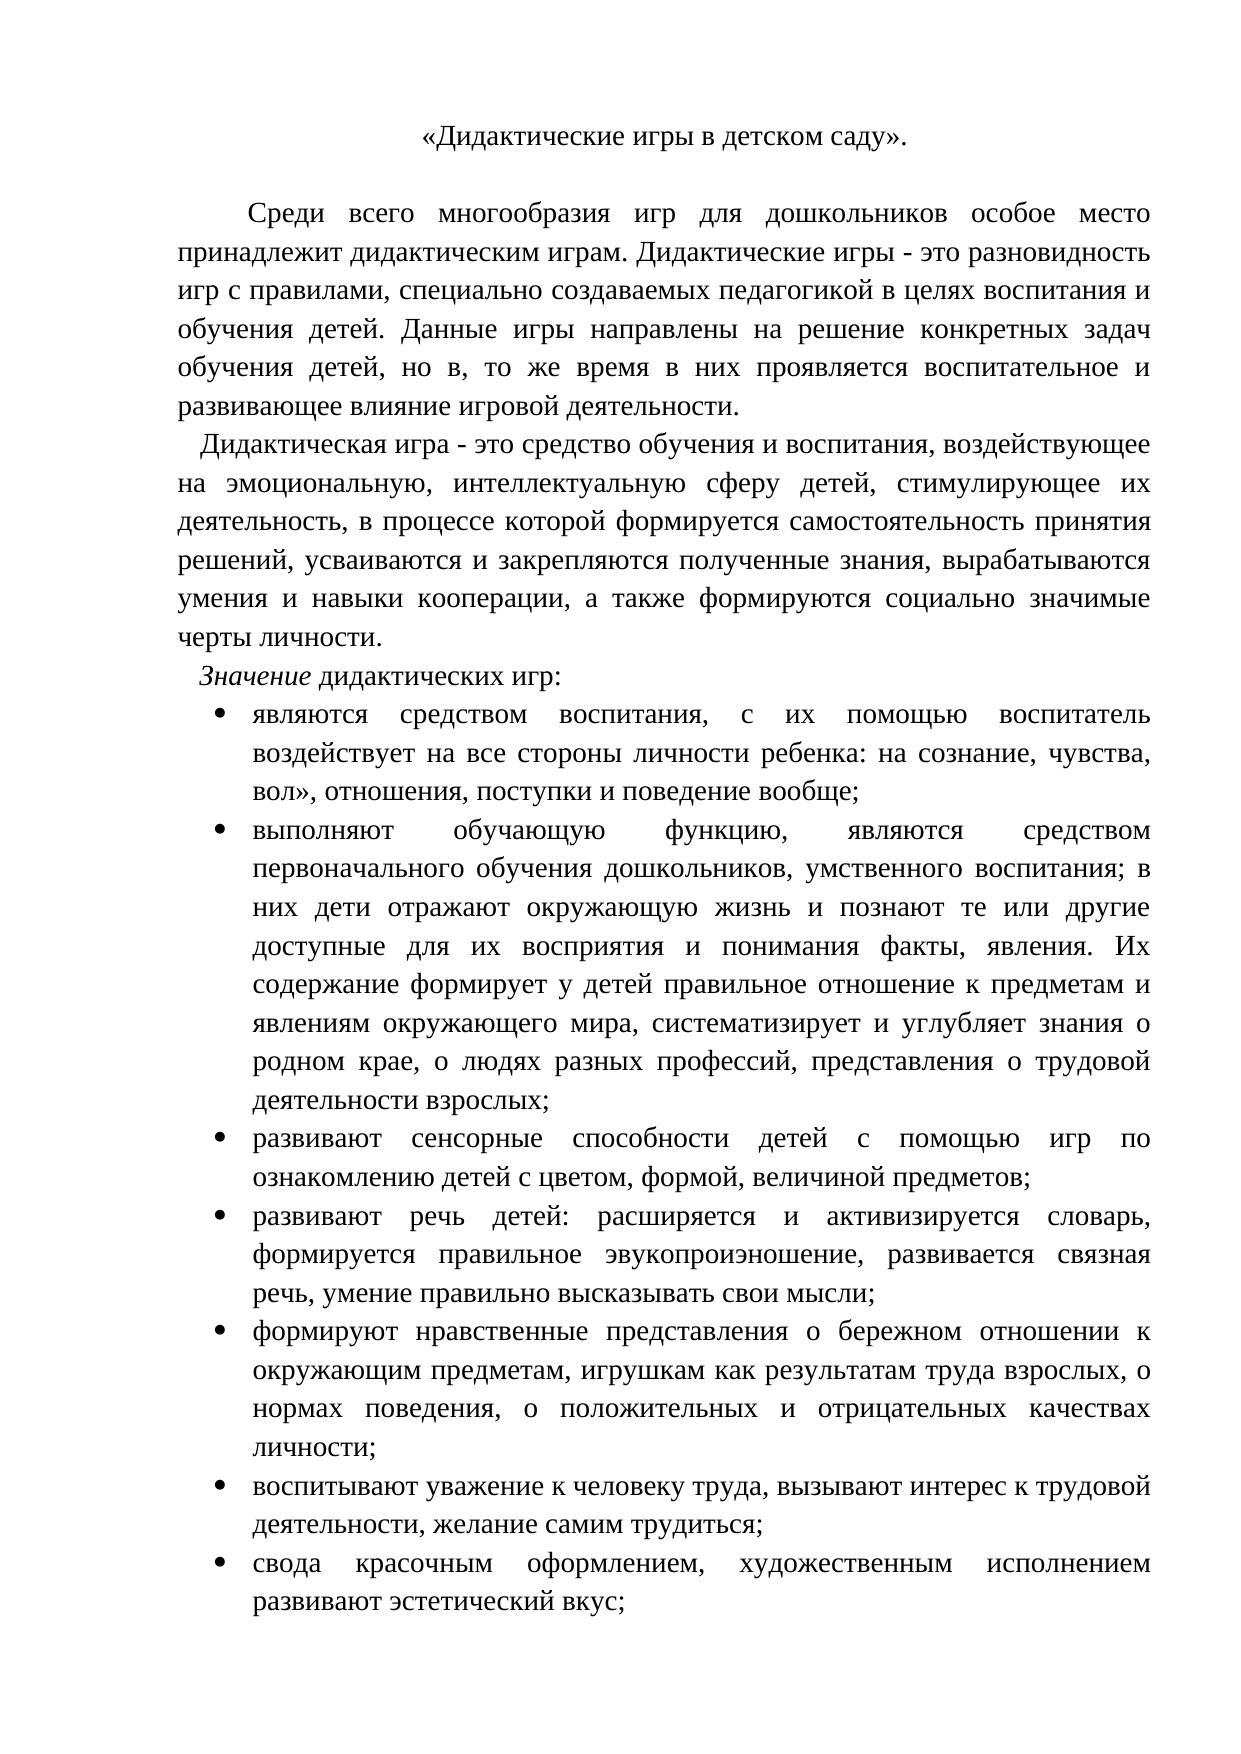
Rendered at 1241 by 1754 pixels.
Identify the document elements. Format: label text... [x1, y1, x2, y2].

list формируют нравственные представления о бережном отношении к окружающим предметам, игрушкам как результатам труда взрослых, о нормах поведения, о положительных и отрицательных качествах личности; [215, 1313, 1152, 1463]
list свода красочным оформлением, художественным исполнением развивают эстетический вкус; [215, 1545, 1152, 1617]
text «Дидактические игры в детском саду». [177, 118, 1152, 152]
list выполняют обучающую функцию, являются средством первоначального обучения дошкольников, умственного воспитания; в них дети отражают окружающую жизнь и познают те или другие доступные для их восприятия и понимания факты, явления. Их содержание формирует у детей правильное отношение к предметам и явлениям окружающего мира, систематизирует и углубляет знания о родном крае, о людях разных профессий, представления о трудовой деятельности взрослых; [215, 812, 1152, 1115]
list воспитывают уважение к человеку труда, вызывают интерес к трудовой деятельности, желание самим трудиться; [215, 1468, 1152, 1540]
text Среди всего многообразия игр для дошкольников особое место принадлежит дидактическим играм. Дидактические игры - это разновидность игр с правилами, специально создаваемых педагогикой в целях воспитания и обучения детей. Данные игры направлены на решение конкретных задач обучения детей, но в, то же время в них проявляется воспитательное и развивающее влияние игровой деятельности. [177, 195, 1152, 421]
list развивают сенсорные способности детей с помощью игр по ознакомлению детей с цветом, формой, величиной предметов; [215, 1120, 1152, 1193]
text Дидактическая игра - это средство обучения и воспитания, воздействующее на эмоциональную, интеллектуальную сферу детей, стимулирующее их деятельность, в процессе которой формируется самостоятельность принятия решений, усваиваются и закрепляются полученные знания, вырабатываются умения и навыки кооперации, а также формируются социально значимые черты личности. [177, 426, 1152, 653]
text Значение дидактических игр: [177, 658, 1152, 691]
list являются средством воспитания, с их помощью воспитатель воздействует на все стороны личности ребенка: на сознание, чувства, вол», отношения, поступки и поведение вообще; [215, 696, 1152, 807]
list развивают речь детей: расширяется и активизируется словарь, формируется правильное эвукопроиэношение, развивается связная речь, умение правильно высказывать свои мысли; [215, 1198, 1152, 1308]
